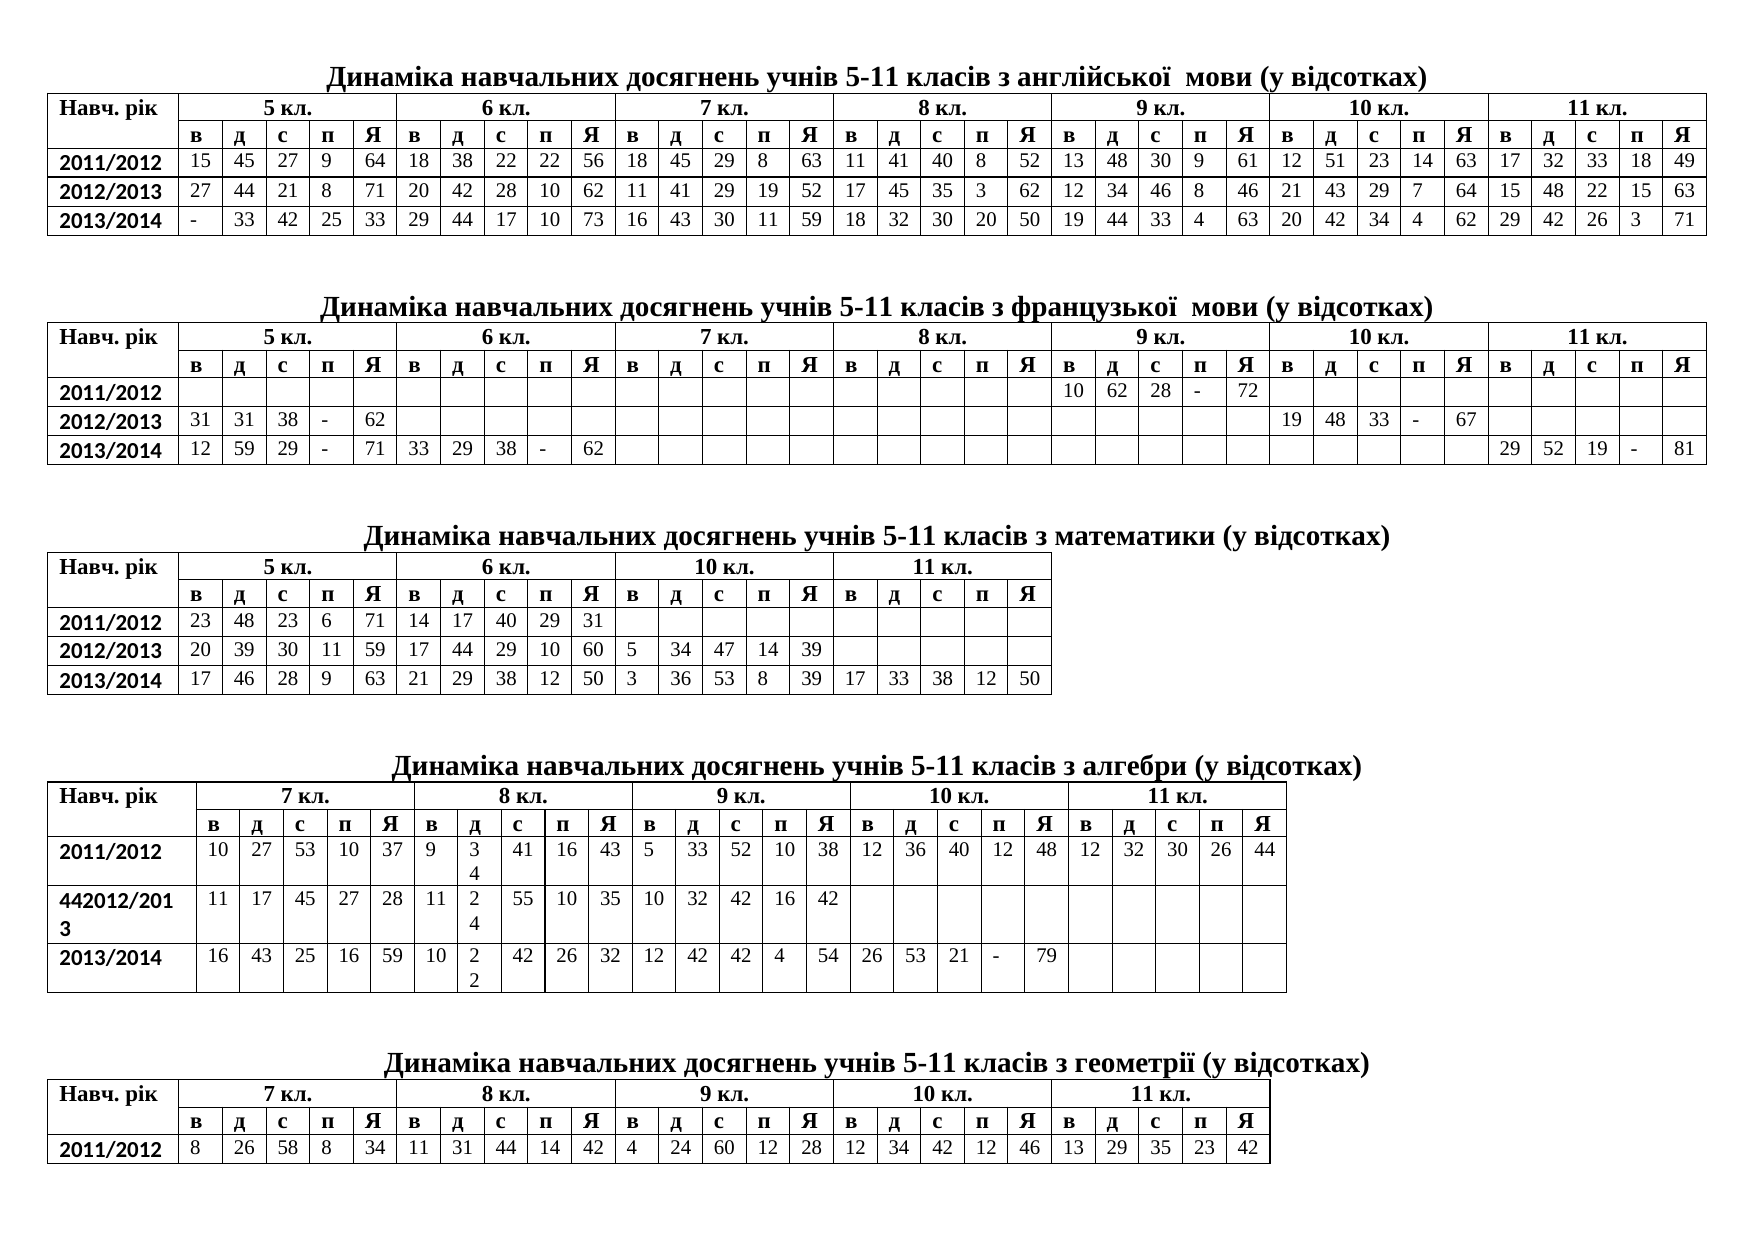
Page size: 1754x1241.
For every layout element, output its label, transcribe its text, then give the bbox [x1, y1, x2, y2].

table_cell 8 [747, 149, 789, 176]
table_cell Я [1445, 121, 1488, 147]
table_cell 40 [938, 837, 981, 885]
table_cell п [528, 1108, 571, 1134]
table_cell 442012/2013 [48, 886, 196, 942]
table_cell Я [790, 580, 833, 607]
table_cell с [921, 121, 964, 147]
table_cell - [982, 944, 1024, 992]
table_cell 2013/2014 [48, 944, 196, 992]
table_cell [982, 886, 1024, 942]
table_cell 45 [223, 149, 266, 176]
table_cell д [1096, 121, 1138, 147]
table_cell 27 [267, 149, 309, 176]
table_cell [921, 608, 964, 636]
table_cell [790, 378, 833, 406]
table_cell 2013/2014 [48, 436, 178, 464]
table_cell Я [1008, 1108, 1051, 1134]
table_cell 28 [267, 666, 309, 694]
table_cell 42 [720, 944, 762, 992]
table_cell с [720, 810, 762, 836]
table_cell с [284, 810, 327, 836]
table_header 5 кл. [179, 553, 396, 579]
table_cell с [267, 1108, 309, 1134]
table_cell 33 [1576, 149, 1619, 176]
table_cell Я [1227, 121, 1269, 147]
table_cell [528, 378, 571, 406]
table_cell Я [572, 121, 615, 147]
table_cell 18 [834, 207, 877, 234]
table_cell 50 [572, 666, 615, 694]
table_cell [616, 407, 658, 435]
table_cell [1008, 608, 1051, 636]
table_cell 28 [485, 178, 527, 206]
table_cell в [834, 121, 877, 147]
table_cell с [1358, 121, 1400, 147]
table_cell [616, 436, 658, 464]
table_cell д [441, 121, 484, 147]
table_cell 64 [1445, 178, 1488, 206]
table_cell с [267, 121, 309, 147]
table_cell [1096, 436, 1138, 464]
table_header Навч. рік [48, 1080, 178, 1134]
table_cell 12 [1052, 178, 1095, 206]
table_cell 47 [703, 637, 746, 665]
table_cell [1052, 436, 1095, 464]
table_cell п [328, 810, 370, 836]
table_cell 36 [659, 666, 702, 694]
table_cell [1069, 886, 1112, 942]
table_cell 54 [807, 944, 850, 992]
table_cell в [1270, 351, 1313, 377]
table_cell 29 [441, 436, 484, 464]
table_cell 52 [790, 178, 833, 206]
table_cell [310, 378, 353, 406]
table_cell 46 [223, 666, 266, 694]
table_cell 22 [1576, 178, 1619, 206]
table_cell 33 [1358, 407, 1400, 435]
table_cell [441, 407, 484, 435]
table_cell 61 [1227, 149, 1269, 176]
table_cell п [528, 351, 571, 377]
table_cell 46 [1139, 178, 1182, 206]
table_header 6 кл. [397, 553, 615, 579]
table_cell 43 [240, 944, 283, 992]
table_cell 32 [589, 944, 632, 992]
table_cell [354, 378, 396, 406]
table_cell 39 [790, 637, 833, 665]
table_cell 49 [1663, 149, 1706, 176]
table_cell п [1401, 351, 1444, 377]
table_cell 59 [371, 944, 414, 992]
table_cell 50 [1008, 666, 1051, 694]
table_cell 64 [354, 149, 396, 176]
table_cell [1358, 436, 1400, 464]
table_cell д [1096, 351, 1138, 377]
table_cell 55 [502, 886, 544, 942]
table_cell - [528, 436, 571, 464]
table_cell 4 [763, 944, 806, 992]
table_cell п [1183, 1108, 1226, 1134]
table_cell 17 [441, 608, 484, 636]
table_cell д [1314, 351, 1357, 377]
table_cell [1314, 378, 1357, 406]
table_cell [703, 436, 746, 464]
table_cell 33 [878, 666, 920, 694]
table_cell 42 [676, 944, 719, 992]
table_cell Я [790, 351, 833, 377]
table_cell 42 [1227, 1135, 1269, 1163]
table_cell 42 [807, 886, 850, 942]
table_cell 42 [1314, 207, 1357, 234]
table_cell 45 [878, 178, 920, 206]
text Динаміка навчальних досягнень учнів 5-11 класів з математики (у відсотках) [59, 518, 1695, 552]
table_cell в [179, 580, 222, 607]
table_cell п [965, 1108, 1007, 1134]
table_cell [1663, 407, 1706, 435]
table_cell 18 [1620, 149, 1662, 176]
table_cell [921, 436, 964, 464]
table_cell 10 [415, 944, 457, 992]
table_cell [1445, 436, 1488, 464]
table_cell 23 [1358, 149, 1400, 176]
table_cell д [458, 810, 501, 836]
table_cell в [1489, 121, 1531, 147]
table_cell 48 [223, 608, 266, 636]
table_cell 27 [328, 886, 370, 942]
table_cell 27 [179, 178, 222, 206]
table_cell [659, 378, 702, 406]
table_header Навч. рік [48, 94, 178, 147]
table_cell 24 [659, 1135, 702, 1163]
table_cell [616, 378, 658, 406]
table_cell 14 [528, 1135, 571, 1163]
table_cell п [310, 121, 353, 147]
table_cell 48 [1314, 407, 1357, 435]
table_cell [1200, 944, 1242, 992]
table_cell 2012/2013 [48, 637, 178, 665]
table_cell [834, 637, 877, 665]
table_cell [965, 436, 1007, 464]
table_cell с [703, 1108, 746, 1134]
table_cell 31 [441, 1135, 484, 1163]
table_cell 26 [851, 944, 893, 992]
table_cell [834, 407, 877, 435]
table_cell 41 [878, 149, 920, 176]
table_cell 62 [572, 436, 615, 464]
table_cell 38 [485, 666, 527, 694]
table_cell 15 [1620, 178, 1662, 206]
table_cell 11 [415, 886, 457, 942]
table_cell 17 [397, 637, 440, 665]
table_cell Я [1227, 1108, 1269, 1134]
table_cell д [659, 1108, 702, 1134]
table_cell 17 [1489, 149, 1531, 176]
table_cell 12 [633, 944, 675, 992]
table_cell 62 [1096, 378, 1138, 406]
table_cell в [397, 1108, 440, 1134]
table_header 6 кл. [397, 94, 615, 120]
table_cell в [1052, 121, 1095, 147]
table_cell [790, 407, 833, 435]
table_cell 21 [397, 666, 440, 694]
table_cell п [1183, 351, 1226, 377]
text Динаміка навчальних досягнень учнів 5-11 класів з алгебри (у відсотках) [59, 748, 1695, 781]
table_cell 14 [1401, 149, 1444, 176]
table_cell 13 [1052, 149, 1095, 176]
table_cell д [441, 580, 484, 607]
table_cell [790, 608, 833, 636]
table_cell 41 [659, 178, 702, 206]
table_cell в [179, 121, 222, 147]
table_cell 29 [703, 149, 746, 176]
table_header 11 кл. [1489, 94, 1706, 120]
table_cell 19 [1052, 207, 1095, 234]
table_cell с [703, 351, 746, 377]
table_cell д [1113, 810, 1155, 836]
table_cell 43 [589, 837, 632, 885]
table_cell в [1489, 351, 1531, 377]
table_cell [834, 436, 877, 464]
table_cell 35 [589, 886, 632, 942]
table_cell 20 [1270, 207, 1313, 234]
table_cell [965, 637, 1007, 665]
table_cell Я [354, 1108, 396, 1134]
table_cell 33 [397, 436, 440, 464]
table_cell 2012/2013 [48, 407, 178, 435]
table_cell 12 [965, 666, 1007, 694]
table_cell 25 [310, 207, 353, 234]
table_cell 42 [720, 886, 762, 942]
table_cell [1113, 944, 1155, 992]
table_cell 12 [1069, 837, 1112, 885]
table_cell в [633, 810, 675, 836]
table_cell 12 [747, 1135, 789, 1163]
table_cell д [878, 121, 920, 147]
table_cell в [397, 351, 440, 377]
table_cell 2011/2012 [48, 1135, 178, 1163]
table_cell 59 [223, 436, 266, 464]
table_cell [1489, 407, 1531, 435]
table_cell Я [589, 810, 632, 836]
table_cell 21 [1270, 178, 1313, 206]
table_cell 10 [528, 207, 571, 234]
table_cell 41 [502, 837, 544, 885]
table_cell 10 [528, 178, 571, 206]
table_cell [747, 378, 789, 406]
table_cell 5 [616, 637, 658, 665]
table_cell 9 [415, 837, 457, 885]
table_cell 30 [921, 207, 964, 234]
table_cell 42 [572, 1135, 615, 1163]
table_cell [1243, 944, 1286, 992]
table_cell 9 [310, 149, 353, 176]
table_cell [1227, 407, 1269, 435]
table_cell 30 [703, 207, 746, 234]
table_cell 28 [790, 1135, 833, 1163]
table_cell [878, 407, 920, 435]
table_cell 46 [1227, 178, 1269, 206]
table_cell [267, 378, 309, 406]
table_cell 2011/2012 [48, 378, 178, 406]
table_cell 15 [1489, 178, 1531, 206]
table_cell 62 [1008, 178, 1051, 206]
table_cell 44 [223, 178, 266, 206]
table_cell - [179, 207, 222, 234]
table_cell [1227, 436, 1269, 464]
table_cell [1489, 378, 1531, 406]
table_header Навч. рік [48, 323, 178, 377]
table_cell [1243, 886, 1286, 942]
table_cell 22 [458, 944, 501, 992]
table_cell Я [1243, 810, 1286, 836]
table_cell п [1200, 810, 1242, 836]
table_cell в [616, 580, 658, 607]
table_cell 38 [267, 407, 309, 435]
table_cell [921, 378, 964, 406]
table_header 6 кл. [397, 323, 615, 349]
table_cell 71 [354, 608, 396, 636]
table_cell [834, 608, 877, 636]
table_cell 11 [197, 886, 239, 942]
table_cell 35 [1139, 1135, 1182, 1163]
table_cell в [197, 810, 239, 836]
table_cell [659, 407, 702, 435]
table_cell с [1156, 810, 1199, 836]
table_cell п [982, 810, 1024, 836]
table_header 10 кл. [1270, 94, 1488, 120]
table_cell [703, 608, 746, 636]
table_cell 32 [878, 207, 920, 234]
table_cell с [485, 580, 527, 607]
table_cell 52 [720, 837, 762, 885]
table_header 8 кл. [834, 94, 1051, 120]
table_cell п [965, 351, 1007, 377]
table_cell в [834, 1108, 877, 1134]
table_cell [1156, 944, 1199, 992]
table_cell в [179, 351, 222, 377]
table_cell [878, 436, 920, 464]
table_cell д [878, 1108, 920, 1134]
table_cell 52 [1008, 149, 1051, 176]
table_cell 34 [354, 1135, 396, 1163]
table_cell 32 [676, 886, 719, 942]
table_cell 23 [1183, 1135, 1226, 1163]
table_cell в [415, 810, 457, 836]
table_cell д [223, 580, 266, 607]
table_cell в [851, 810, 893, 836]
text Динаміка навчальних досягнень учнів 5-11 класів з геометрії (у відсотках) [59, 1046, 1695, 1079]
table_header 10 кл. [851, 783, 1068, 809]
table_cell д [441, 1108, 484, 1134]
table_cell [572, 407, 615, 435]
table_cell 42 [1532, 207, 1575, 234]
table_cell 8 [747, 666, 789, 694]
table_cell 12 [834, 1135, 877, 1163]
table_cell [1401, 436, 1444, 464]
table_cell 50 [1008, 207, 1051, 234]
table_cell 29 [1096, 1135, 1138, 1163]
table_cell с [1139, 351, 1182, 377]
table_cell с [485, 351, 527, 377]
table_cell д [1314, 121, 1357, 147]
table_cell [1620, 378, 1662, 406]
table_cell 16 [616, 207, 658, 234]
table_header 5 кл. [179, 94, 396, 120]
table_cell [485, 378, 527, 406]
table_cell 17 [240, 886, 283, 942]
table_cell [790, 436, 833, 464]
table_cell [1200, 886, 1242, 942]
table_cell 10 [546, 886, 588, 942]
table_cell 62 [354, 407, 396, 435]
table_cell [921, 407, 964, 435]
table_cell - [310, 407, 353, 435]
table_cell Я [572, 580, 615, 607]
table_cell 23 [179, 608, 222, 636]
table_cell 34 [1358, 207, 1400, 234]
table_cell 19 [747, 178, 789, 206]
table_cell в [397, 580, 440, 607]
table_cell [179, 378, 222, 406]
table_cell 10 [1052, 378, 1095, 406]
table_header 5 кл. [179, 323, 396, 349]
table_cell 29 [528, 608, 571, 636]
table_cell 11 [616, 178, 658, 206]
table_cell 63 [1663, 178, 1706, 206]
table_cell в [834, 580, 877, 607]
table_cell 17 [485, 207, 527, 234]
table_cell 30 [267, 637, 309, 665]
table_cell с [485, 1108, 527, 1134]
table_cell [1113, 886, 1155, 942]
table_cell 58 [267, 1135, 309, 1163]
table_cell [747, 436, 789, 464]
table_cell 63 [1445, 149, 1488, 176]
table_cell - [310, 436, 353, 464]
table_cell 20 [179, 637, 222, 665]
table_cell 33 [223, 207, 266, 234]
table_cell 18 [616, 149, 658, 176]
table_cell 22 [528, 149, 571, 176]
table_header 10 кл. [834, 1080, 1051, 1107]
table_cell 12 [179, 436, 222, 464]
table_cell п [965, 580, 1007, 607]
table_cell 34 [1096, 178, 1138, 206]
table_cell 31 [223, 407, 266, 435]
table_cell с [921, 351, 964, 377]
table_cell с [921, 580, 964, 607]
table_cell 31 [572, 608, 615, 636]
table_cell п [965, 121, 1007, 147]
table_cell д [676, 810, 719, 836]
table_cell [1445, 378, 1488, 406]
table_cell [1663, 378, 1706, 406]
table_cell 71 [354, 178, 396, 206]
table_cell [1025, 886, 1068, 942]
table_cell 42 [441, 178, 484, 206]
table_cell в [397, 121, 440, 147]
table_cell 12 [1270, 149, 1313, 176]
table_cell 44 [1243, 837, 1286, 885]
table_cell [1270, 436, 1313, 464]
table_cell Я [371, 810, 414, 836]
table_cell 53 [703, 666, 746, 694]
table_cell с [502, 810, 544, 836]
table_cell [659, 608, 702, 636]
table_cell 7 [1401, 178, 1444, 206]
table_cell 62 [572, 178, 615, 206]
table_cell [938, 886, 981, 942]
table_cell с [703, 580, 746, 607]
table_cell с [1576, 121, 1619, 147]
table_cell 3 [616, 666, 658, 694]
table_cell 59 [790, 207, 833, 234]
table_header 8 кл. [415, 783, 632, 809]
table_cell с [1576, 351, 1619, 377]
table_cell 8 [1183, 178, 1226, 206]
table_cell [223, 378, 266, 406]
table_cell 16 [763, 886, 806, 942]
table_cell Я [1008, 121, 1051, 147]
table_cell д [659, 121, 702, 147]
table_cell 51 [1314, 149, 1357, 176]
table_cell п [1401, 121, 1444, 147]
table_cell 11 [834, 149, 877, 176]
table_cell 10 [763, 837, 806, 885]
table_cell п [310, 580, 353, 607]
table_cell 34 [878, 1135, 920, 1163]
table_cell в [616, 351, 658, 377]
table_cell с [921, 1108, 964, 1134]
table_cell 2013/2014 [48, 207, 178, 234]
table_cell 56 [572, 149, 615, 176]
table_cell Я [790, 121, 833, 147]
table_cell Я [1663, 351, 1706, 377]
table_cell [965, 608, 1007, 636]
table_cell 23 [267, 608, 309, 636]
table_cell 44 [441, 637, 484, 665]
table_cell д [1532, 351, 1575, 377]
table_cell - [1401, 407, 1444, 435]
table_cell 26 [223, 1135, 266, 1163]
table_cell д [659, 351, 702, 377]
table_cell 12 [982, 837, 1024, 885]
table_cell [1156, 886, 1199, 942]
table_cell 17 [834, 666, 877, 694]
table_cell 26 [1200, 837, 1242, 885]
table_cell 33 [1139, 207, 1182, 234]
table_cell 29 [485, 637, 527, 665]
table_cell [1008, 378, 1051, 406]
table_cell 8 [310, 1135, 353, 1163]
table_cell [1401, 378, 1444, 406]
table_cell 32 [1532, 149, 1575, 176]
table_cell 29 [267, 436, 309, 464]
table_cell с [485, 121, 527, 147]
table_cell в [616, 121, 658, 147]
table_cell 20 [397, 178, 440, 206]
table_cell Я [1663, 121, 1706, 147]
table_cell с [1139, 121, 1182, 147]
table_cell 2011/2012 [48, 149, 178, 176]
table_cell Я [1227, 351, 1269, 377]
table_cell 2011/2012 [48, 837, 196, 885]
text Динаміка навчальних досягнень учнів 5-11 класів з французької мови (у відсотках) [59, 289, 1695, 322]
table_cell 11 [310, 637, 353, 665]
table_cell в [1052, 1108, 1095, 1134]
table_header 7 кл. [616, 323, 833, 349]
table_cell д [223, 1108, 266, 1134]
table_cell д [878, 351, 920, 377]
table_cell 14 [397, 608, 440, 636]
table_cell [1576, 407, 1619, 435]
table_cell п [747, 580, 789, 607]
table_cell д [223, 121, 266, 147]
table_cell 8 [965, 149, 1007, 176]
table_cell д [659, 580, 702, 607]
table_cell 62 [1445, 207, 1488, 234]
table_cell [1183, 436, 1226, 464]
table_cell в [834, 351, 877, 377]
table_cell 21 [938, 944, 981, 992]
table_cell 42 [502, 944, 544, 992]
table_header 10 кл. [616, 553, 833, 579]
table_cell 3 [1620, 207, 1662, 234]
table_header 7 кл. [179, 1080, 396, 1107]
table_cell [1008, 407, 1051, 435]
table_cell [834, 378, 877, 406]
table_header Навч. рік [48, 783, 196, 836]
table_cell [397, 407, 440, 435]
table_cell 12 [528, 666, 571, 694]
table_cell 19 [1576, 436, 1619, 464]
table_cell [878, 378, 920, 406]
table_cell 12 [965, 1135, 1007, 1163]
table_cell д [878, 580, 920, 607]
table_cell Я [572, 351, 615, 377]
table_cell 53 [284, 837, 327, 885]
table_cell 63 [790, 149, 833, 176]
table_cell [747, 608, 789, 636]
table_cell Я [572, 1108, 615, 1134]
table_cell 67 [1445, 407, 1488, 435]
table_cell [851, 886, 893, 942]
table_cell 46 [1008, 1135, 1051, 1163]
table_cell 9 [310, 666, 353, 694]
table_cell 39 [790, 666, 833, 694]
table_cell 30 [1139, 149, 1182, 176]
table_cell 30 [1156, 837, 1199, 885]
table_cell [1183, 407, 1226, 435]
table_cell д [894, 810, 937, 836]
table_cell 26 [1576, 207, 1619, 234]
table_cell 26 [546, 944, 588, 992]
table_cell Я [790, 1108, 833, 1134]
table_cell 52 [1532, 436, 1575, 464]
table_cell с [703, 121, 746, 147]
table_cell 4 [616, 1135, 658, 1163]
table_cell 63 [1227, 207, 1269, 234]
table_cell 11 [747, 207, 789, 234]
table_cell 34 [659, 637, 702, 665]
table_cell [1096, 407, 1138, 435]
table_cell 81 [1663, 436, 1706, 464]
table_cell 71 [1663, 207, 1706, 234]
table_cell 40 [921, 149, 964, 176]
table_cell [878, 608, 920, 636]
table_cell 16 [546, 837, 588, 885]
table_cell 10 [633, 886, 675, 942]
table_cell 29 [1489, 436, 1531, 464]
table_cell 45 [659, 149, 702, 176]
table_cell 72 [1227, 378, 1269, 406]
table_header 8 кл. [397, 1080, 615, 1107]
table_header 11 кл. [1052, 1080, 1269, 1107]
table_cell [703, 378, 746, 406]
table_cell п [310, 351, 353, 377]
table_cell [703, 407, 746, 435]
table_cell [572, 378, 615, 406]
table_cell [1532, 407, 1575, 435]
table_header 9 кл. [633, 783, 850, 809]
table_cell [1620, 407, 1662, 435]
table_cell 19 [1270, 407, 1313, 435]
table_cell с [1358, 351, 1400, 377]
table_cell п [747, 351, 789, 377]
table_cell 10 [328, 837, 370, 885]
text Динаміка навчальних досягнень учнів 5-11 класів з англійської мови (у відсотках) [59, 59, 1695, 93]
table_cell - [1183, 378, 1226, 406]
table_cell 4 [1183, 207, 1226, 234]
table_cell 22 [485, 149, 527, 176]
table_cell п [763, 810, 806, 836]
table_cell в [616, 1108, 658, 1134]
table_cell 16 [328, 944, 370, 992]
table_cell 43 [1314, 178, 1357, 206]
table_cell в [1052, 351, 1095, 377]
table_cell Я [354, 580, 396, 607]
table_cell 45 [284, 886, 327, 942]
table_cell 38 [441, 149, 484, 176]
table_cell п [528, 121, 571, 147]
table_cell 2011/2012 [48, 608, 178, 636]
table_cell [1008, 637, 1051, 665]
table_cell 15 [179, 149, 222, 176]
table_cell 17 [179, 666, 222, 694]
table_cell [616, 608, 658, 636]
table_cell [878, 637, 920, 665]
table_header 8 кл. [834, 323, 1051, 349]
table_cell [485, 407, 527, 435]
table_cell [894, 886, 937, 942]
table_cell 40 [485, 608, 527, 636]
table_cell 13 [1052, 1135, 1095, 1163]
table_cell - [1620, 436, 1662, 464]
table_cell 42 [267, 207, 309, 234]
table_cell 33 [676, 837, 719, 885]
table_cell Я [807, 810, 850, 836]
table_header 11 кл. [1069, 783, 1286, 809]
table_cell 8 [310, 178, 353, 206]
table_header 7 кл. [616, 94, 833, 120]
table_header 11 кл. [1489, 323, 1706, 349]
table_cell 29 [397, 207, 440, 234]
table_cell 5 [633, 837, 675, 885]
table_cell 29 [703, 178, 746, 206]
table_cell д [441, 351, 484, 377]
table_cell 29 [1489, 207, 1531, 234]
table_cell 73 [572, 207, 615, 234]
table_cell 11 [397, 1135, 440, 1163]
table_cell 38 [485, 436, 527, 464]
table_cell 2012/2013 [48, 178, 178, 206]
table_cell 44 [1096, 207, 1138, 234]
table_header 11 кл. [834, 553, 1051, 579]
table_cell [1139, 436, 1182, 464]
table_cell Я [1025, 810, 1068, 836]
table_cell 6 [310, 608, 353, 636]
table_cell Я [1445, 351, 1488, 377]
table_cell п [528, 580, 571, 607]
table_cell 38 [807, 837, 850, 885]
table_cell 27 [240, 837, 283, 885]
table_cell 32 [1113, 837, 1155, 885]
table_cell 28 [1139, 378, 1182, 406]
table_cell 29 [1358, 178, 1400, 206]
table_cell п [546, 810, 588, 836]
table_header 7 кл. [197, 783, 414, 809]
table_cell 3 [965, 178, 1007, 206]
table_cell п [747, 1108, 789, 1134]
table_cell 29 [441, 666, 484, 694]
table_cell с [1139, 1108, 1182, 1134]
table_cell [528, 407, 571, 435]
table_cell 8 [179, 1135, 222, 1163]
table_cell в [1270, 121, 1313, 147]
table_cell 60 [703, 1135, 746, 1163]
table_cell 17 [834, 178, 877, 206]
table_cell 48 [1025, 837, 1068, 885]
table_cell Я [1008, 580, 1051, 607]
table_cell д [1532, 121, 1575, 147]
table_cell [1314, 436, 1357, 464]
table_cell [441, 378, 484, 406]
table_cell 2013/2014 [48, 666, 178, 694]
table_cell 4 [1401, 207, 1444, 234]
table_cell п [747, 121, 789, 147]
table_cell [397, 378, 440, 406]
table_cell 44 [485, 1135, 527, 1163]
table_cell с [267, 351, 309, 377]
table_cell в [179, 1108, 222, 1134]
table_cell п [310, 1108, 353, 1134]
table_header 9 кл. [616, 1080, 833, 1107]
table_cell 35 [921, 178, 964, 206]
table_cell 63 [354, 666, 396, 694]
table_cell с [938, 810, 981, 836]
table_cell [965, 378, 1007, 406]
table_cell [659, 436, 702, 464]
table_cell 10 [197, 837, 239, 885]
table_cell 21 [267, 178, 309, 206]
table_cell с [267, 580, 309, 607]
table_cell [1532, 378, 1575, 406]
table_cell 71 [354, 436, 396, 464]
table_cell 60 [572, 637, 615, 665]
table_cell 36 [894, 837, 937, 885]
table_cell 48 [1096, 149, 1138, 176]
table_cell [965, 407, 1007, 435]
table_cell [1069, 944, 1112, 992]
table_cell п [1620, 351, 1662, 377]
table_cell в [1069, 810, 1112, 836]
table_cell 12 [851, 837, 893, 885]
table_cell 43 [659, 207, 702, 234]
table_cell 20 [965, 207, 1007, 234]
table_cell 44 [441, 207, 484, 234]
table_cell [1008, 436, 1051, 464]
table_header 9 кл. [1052, 94, 1269, 120]
table_cell п [1620, 121, 1662, 147]
table_cell [1052, 407, 1095, 435]
table_cell [921, 637, 964, 665]
table_cell 59 [354, 637, 396, 665]
table_cell п [1183, 121, 1226, 147]
table_header Навч. рік [48, 553, 178, 607]
table_cell [1358, 378, 1400, 406]
table_cell 39 [223, 637, 266, 665]
table_cell [1270, 378, 1313, 406]
table_cell 25 [284, 944, 327, 992]
table_cell 31 [179, 407, 222, 435]
table_cell 79 [1025, 944, 1068, 992]
table_header 9 кл. [1052, 323, 1269, 349]
table_cell д [1096, 1108, 1138, 1134]
table_cell 14 [747, 637, 789, 665]
table_cell 28 [371, 886, 414, 942]
table_cell 34 [458, 837, 501, 885]
table_cell [1576, 378, 1619, 406]
table_cell 33 [354, 207, 396, 234]
table_cell д [240, 810, 283, 836]
table_cell 38 [921, 666, 964, 694]
table_cell 9 [1183, 149, 1226, 176]
table_cell Я [354, 351, 396, 377]
table_cell 24 [458, 886, 501, 942]
table_cell Я [354, 121, 396, 147]
table_cell 53 [894, 944, 937, 992]
table_cell Я [1008, 351, 1051, 377]
table_cell 16 [197, 944, 239, 992]
table_cell 18 [397, 149, 440, 176]
table_cell д [223, 351, 266, 377]
table_cell 37 [371, 837, 414, 885]
table_cell 10 [528, 637, 571, 665]
table_cell 42 [921, 1135, 964, 1163]
table_cell [747, 407, 789, 435]
table_header 10 кл. [1270, 323, 1488, 349]
table_cell 48 [1532, 178, 1575, 206]
table_cell [1139, 407, 1182, 435]
